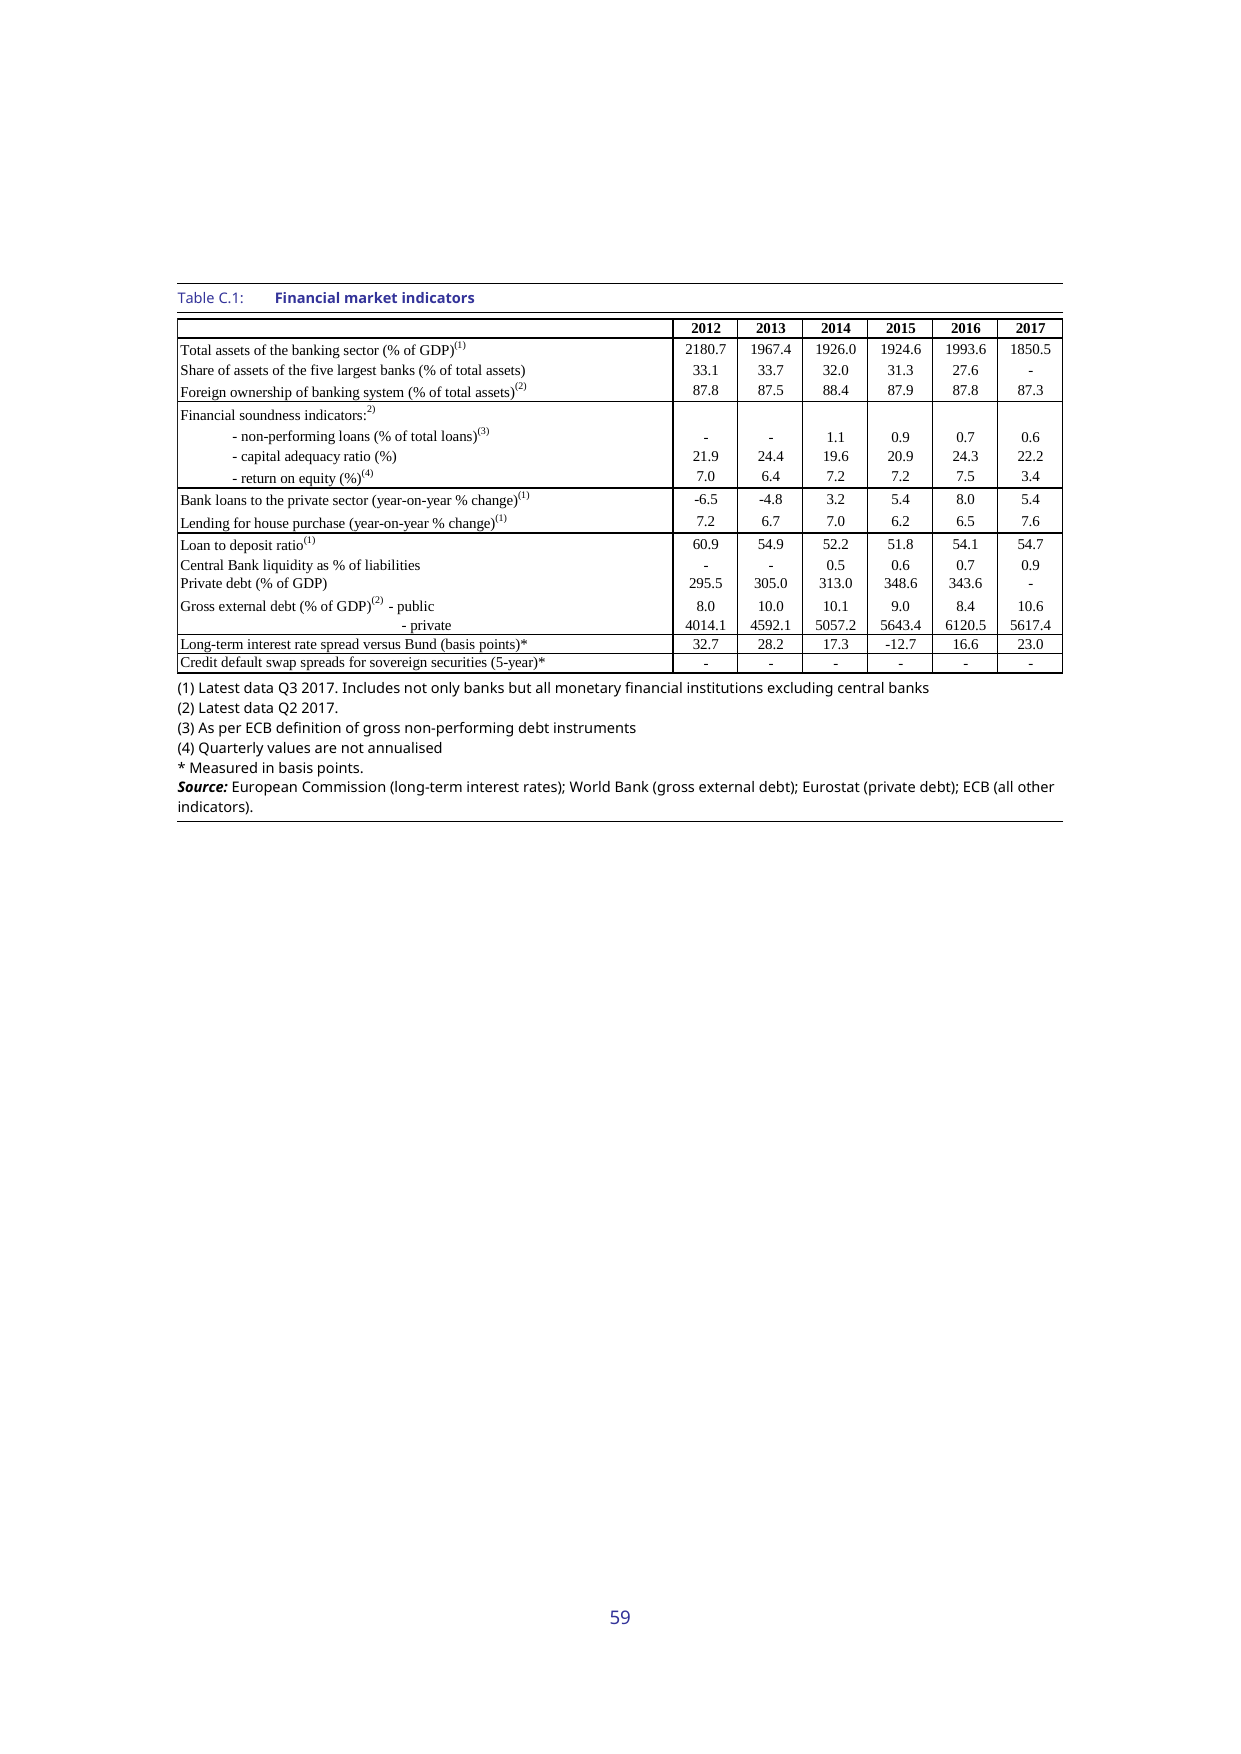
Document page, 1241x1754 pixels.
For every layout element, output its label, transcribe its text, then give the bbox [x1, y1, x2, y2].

table_cell [933, 654, 997, 672]
table_cell [868, 654, 932, 672]
table_cell [738, 654, 802, 672]
table_cell [998, 654, 1062, 672]
table_cell [803, 654, 867, 672]
table_cell (1) Latest data Q3 2017. Includes not only banks but all monetary financial institutions excluding central banks (2) Latest data Q2 2017. (3) As per ECB definition of gross non-performing debt instruments (4) Quarterly values are not annualised * Measured in basis points. Source: European Commission (long-term interest rates); World Bank (gross external debt); Eurostat (private debt); ECB (all other indicators). [177, 674, 1063, 821]
table_cell [674, 654, 737, 672]
table_cell Table C.1: Financial market indicators [177, 284, 1063, 312]
